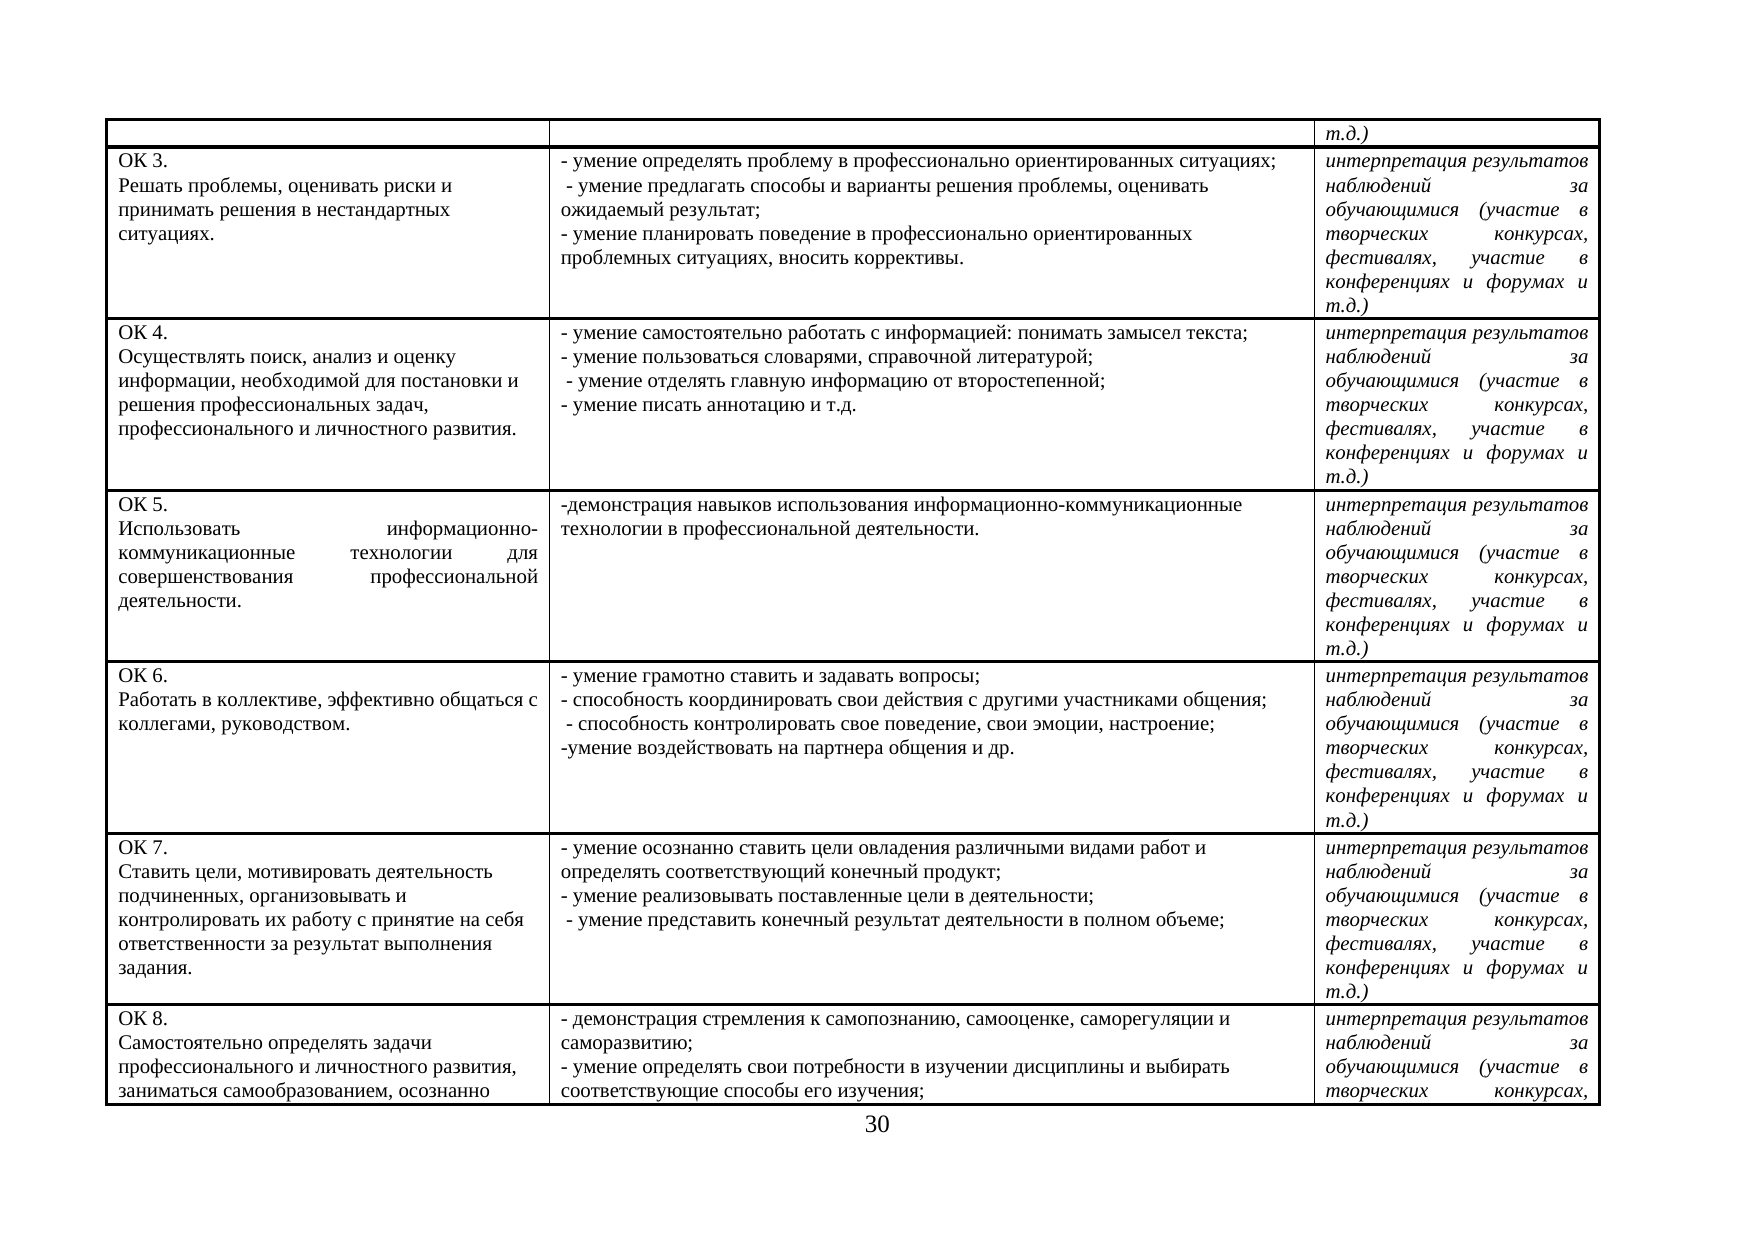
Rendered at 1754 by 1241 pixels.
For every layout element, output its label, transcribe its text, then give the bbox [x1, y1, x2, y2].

table_cell интерпретация результатов наблюдений за обучающимися (участие в творческих конкурсах, фестивалях, участие в конференциях и форумах и т.д.) [1315, 492, 1598, 660]
table_cell ОК 3. Решать проблемы, оценивать риски и принимать решения в нестандартных ситуациях. [108, 149, 549, 317]
table_cell интерпретация результатов наблюдений за обучающимися (участие в творческих конкурсах, фестивалях, участие в конференциях и форумах и т.д.) [1315, 663, 1598, 832]
table_cell интерпретация результатов наблюдений за обучающимися (участие в творческих конкурсах, фестивалях, участие в конференциях и форумах и т.д.) [1315, 149, 1598, 317]
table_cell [108, 121, 549, 145]
table_cell интерпретация результатов наблюдений за обучающимися (участие в творческих конкурсах, фестивалях, участие в конференциях и форумах и т.д.) [1315, 835, 1598, 1003]
table_cell - умение самостоятельно работать с информацией: понимать замысел текста; - умение пользоваться словарями, справочной литературой; - умение отделять главную информацию от второстепенной; - умение писать аннотацию и т.д. [550, 320, 1314, 488]
table_cell - умение грамотно ставить и задавать вопросы; - способность координировать свои действия с другими участниками общения; - способность контролировать свое поведение, свои эмоции, настроение; -умение воздействовать на партнера общения и др. [550, 663, 1314, 832]
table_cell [1315, 121, 1598, 145]
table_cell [550, 121, 1314, 145]
table_cell интерпретация результатов наблюдений за обучающимися (участие в творческих конкурсах, фестивалях, участие в конференциях и форумах и т.д.) [1315, 320, 1598, 488]
table_cell -демонстрация навыков использования информационно-коммуникационные технологии в профессиональной деятельности. [550, 492, 1314, 660]
table_cell ОК 5. Использовать информационно-коммуникационные технологии для совершенствования профессиональной деятельности. [108, 492, 549, 660]
table_cell - умение определять проблему в профессионально ориентированных ситуациях; - умение предлагать способы и варианты решения проблемы, оценивать ожидаемый результат; - умение планировать поведение в профессионально ориентированных проблемных ситуациях, вносить коррективы. [550, 149, 1314, 317]
table_cell ОК 4. Осуществлять поиск, анализ и оценку информации, необходимой для постановки и решения профессиональных задач, профессионального и личностного развития. [108, 320, 549, 488]
table_cell ОК 6. Работать в коллективе, эффективно общаться с коллегами, руководством. [108, 663, 549, 832]
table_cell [550, 1006, 1314, 1102]
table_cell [1315, 1006, 1598, 1102]
table_cell ОК 7. Ставить цели, мотивировать деятельность подчиненных, организовывать и контролировать их работу с принятие на себя ответственности за результат выполнения задания. [108, 835, 549, 1003]
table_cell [108, 1006, 549, 1102]
table_cell - умение осознанно ставить цели овладения различными видами работ и определять соответствующий конечный продукт; - умение реализовывать поставленные цели в деятельности; - умение представить конечный результат деятельности в полном объеме; [550, 835, 1314, 1003]
